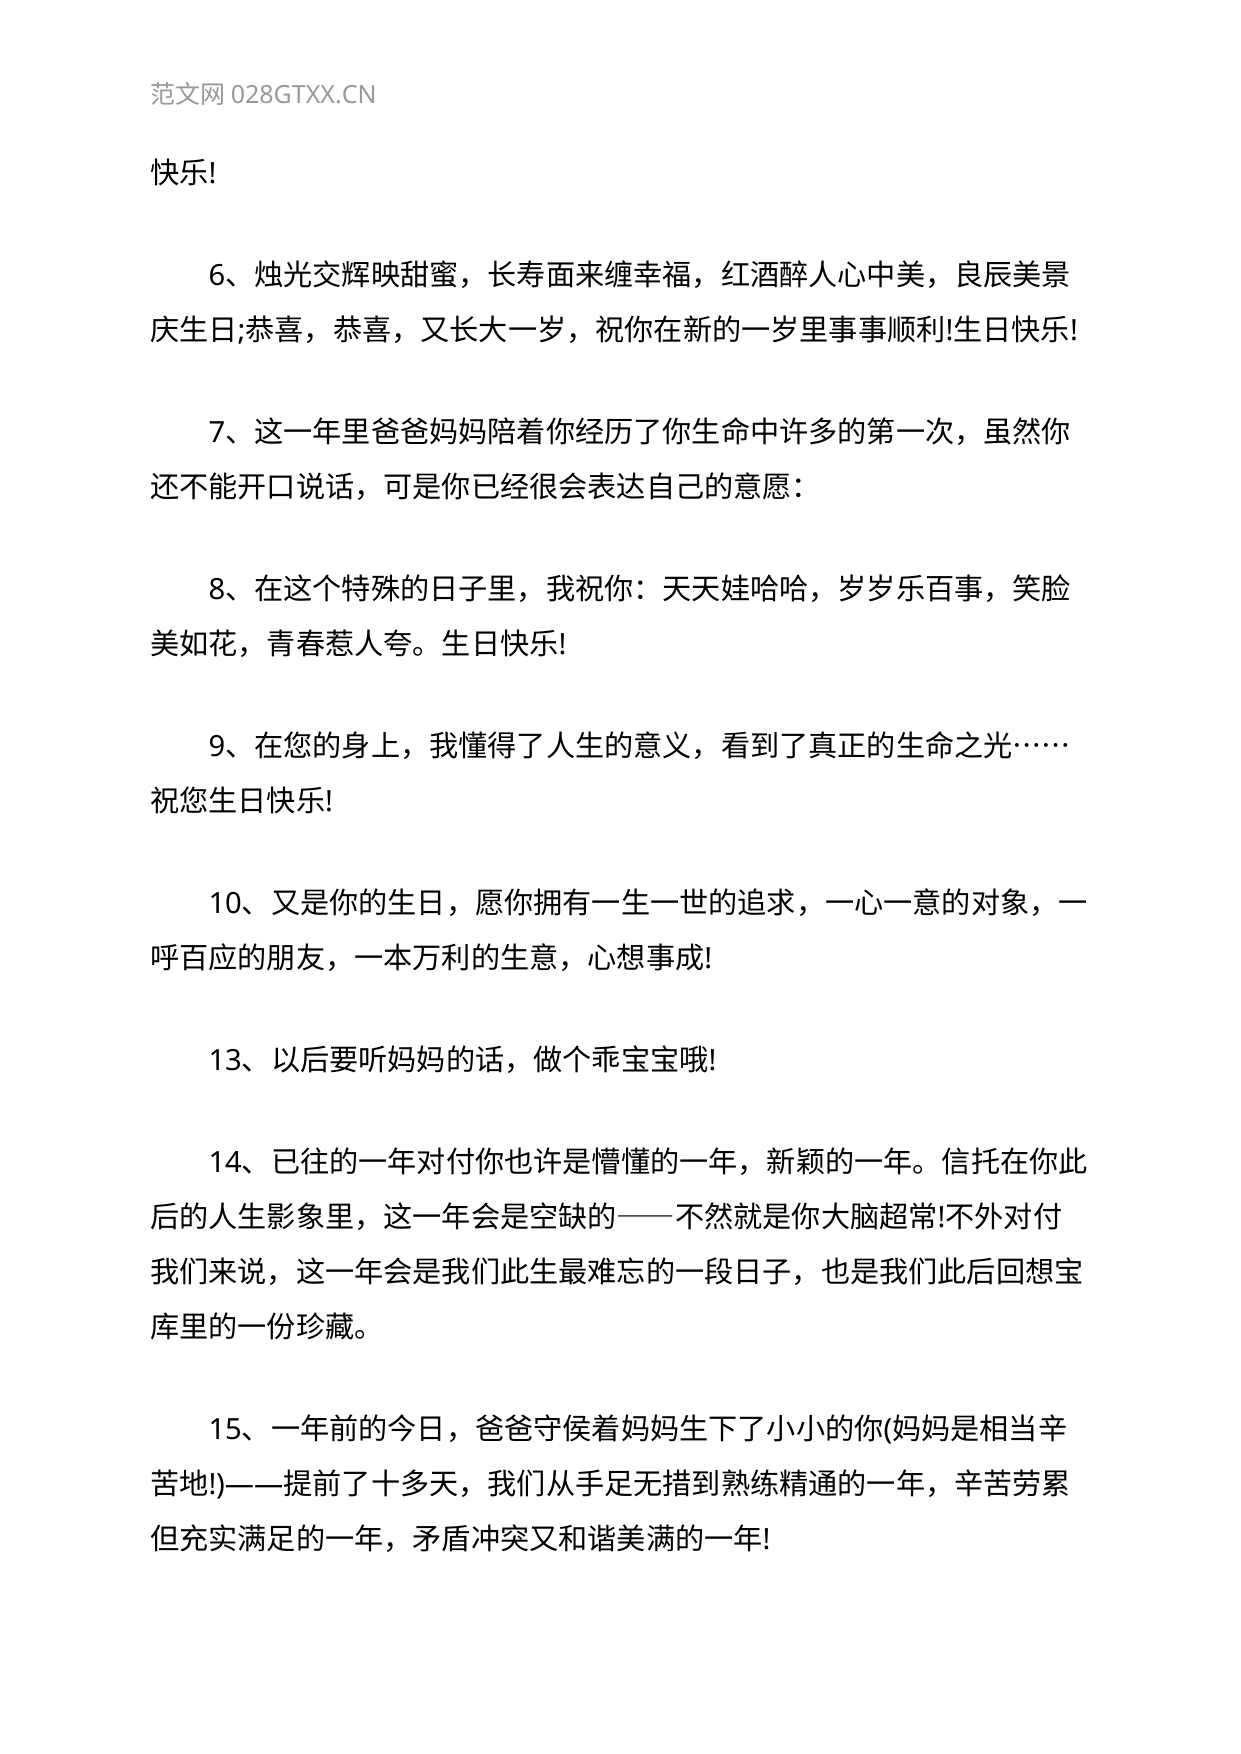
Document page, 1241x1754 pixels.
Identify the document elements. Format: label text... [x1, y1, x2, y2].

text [150, 150, 1090, 192]
text 10、又是你的生日，愿你拥有一生一世的追求，一心一意的对象，一呼百应的朋友，一本万利的生意，心想事成! [150, 880, 1090, 977]
text 7、这一年里爸爸妈妈陪着你经历了你生命中许多的第一次，虽然你还不能开口说话，可是你已经很会表达自己的意愿： [150, 409, 1090, 506]
text 15、一年前的今日，爸爸守侯着妈妈生下了小小的你(妈妈是相当辛苦地!)——提前了十多天，我们从手足无措到熟练精通的一年，辛苦劳累但充实满足的一年，矛盾冲突又和谐美满的一年! [150, 1405, 1090, 1558]
text 13、以后要听妈妈的话，做个乖宝宝哦! [150, 1037, 1090, 1079]
text 9、在您的身上，我懂得了人生的意义，看到了真正的生命之光……祝您生日快乐! [150, 723, 1090, 820]
text 14、已往的一年对付你也许是懵懂的一年，新颖的一年。信托在你此后的人生影象里，这一年会是空缺的——不然就是你大脑超常!不外对付我们来说，这一年会是我们此生最难忘的一段日子，也是我们此后回想宝库里的一份珍藏。 [150, 1139, 1090, 1346]
text 8、在这个特殊的日子里，我祝你：天天娃哈哈，岁岁乐百事，笑脸美如花，青春惹人夸。生日快乐! [150, 566, 1090, 663]
text 6、烛光交辉映甜蜜，长寿面来缠幸福，红酒醉人心中美，良辰美景庆生日;恭喜，恭喜，又长大一岁，祝你在新的一岁里事事顺利!生日快乐! [150, 252, 1090, 349]
